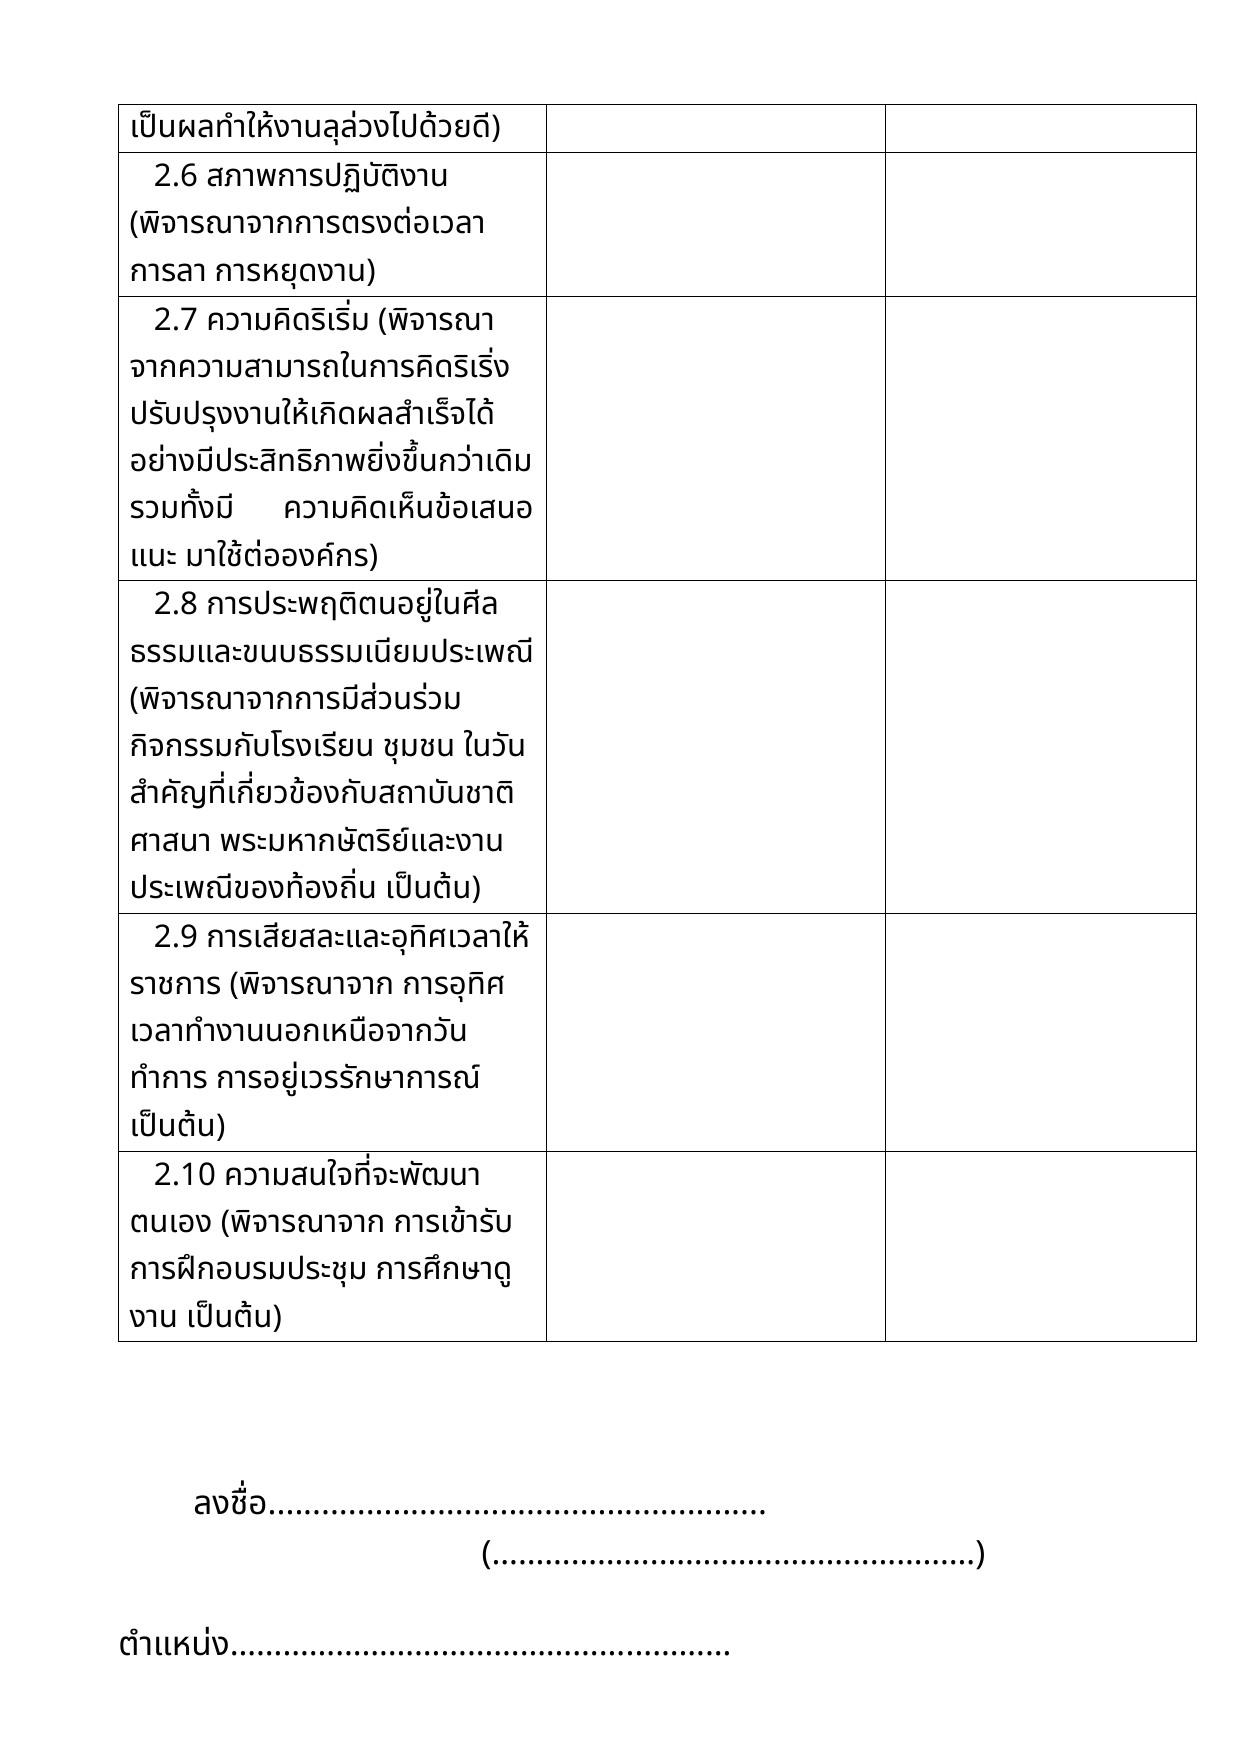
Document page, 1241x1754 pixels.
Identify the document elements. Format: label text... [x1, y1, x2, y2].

table_cell 2.10 ความสนใจที่จะพัฒนาตนเอง (พิจารณาจาก การเข้ารับการฝึกอบรมประชุม การศึกษาดูงาน เป็นต้น) [119, 1152, 546, 1341]
table_cell 2.9 การเสียสละและอุทิศเวลาให้ราชการ (พิจารณาจาก การอุทิศเวลาทำงานนอกเหนือจากวันทำการ การอยู่เวรรักษาการณ์ เป็นต้น) [119, 914, 546, 1151]
table_cell 2.7 ความคิดริเริ่ม (พิจารณาจากความสามารถในการคิดริเริ่ง ปรับปรุงงานให้เกิดผลสำเร็จได้อย่างมีประสิทธิภาพยิ่งขึ้นกว่าเดิม รวมทั้งมี ความคิดเห็นข้อเสนอแนะ มาใช้ต่อองค์กร) [119, 297, 546, 580]
table_cell [886, 105, 1196, 152]
table_cell [547, 581, 885, 913]
table_cell [547, 153, 885, 296]
text ลงชื่อ........................................................ (………………..…………………..…………) ตำแหน่ง………………………………………...……… [118, 1433, 1137, 1671]
table_cell [886, 297, 1196, 580]
table_cell [547, 914, 885, 1151]
table_cell 2.8 การประพฤติตนอยู่ในศีลธรรมและขนบธรรมเนียมประเพณี (พิจารณาจากการมีส่วนร่วมกิจกรรมกับโรงเรียน ชุมชน ในวันสำคัญที่เกี่ยวข้องกับสถาบันชาติ ศาสนา พระมหากษัตริย์และงานประเพณีของท้องถิ่น เป็นต้น) [119, 581, 546, 913]
table_cell [886, 153, 1196, 296]
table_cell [119, 105, 546, 152]
table_cell [886, 1152, 1196, 1341]
table_cell [886, 581, 1196, 913]
table_cell [886, 914, 1196, 1151]
table_cell 2.6 สภาพการปฏิบัติงาน (พิจารณาจากการตรงต่อเวลา การลา การหยุดงาน) [119, 153, 546, 296]
table_cell [547, 1152, 885, 1341]
table_cell [547, 105, 885, 152]
table_cell [547, 297, 885, 580]
